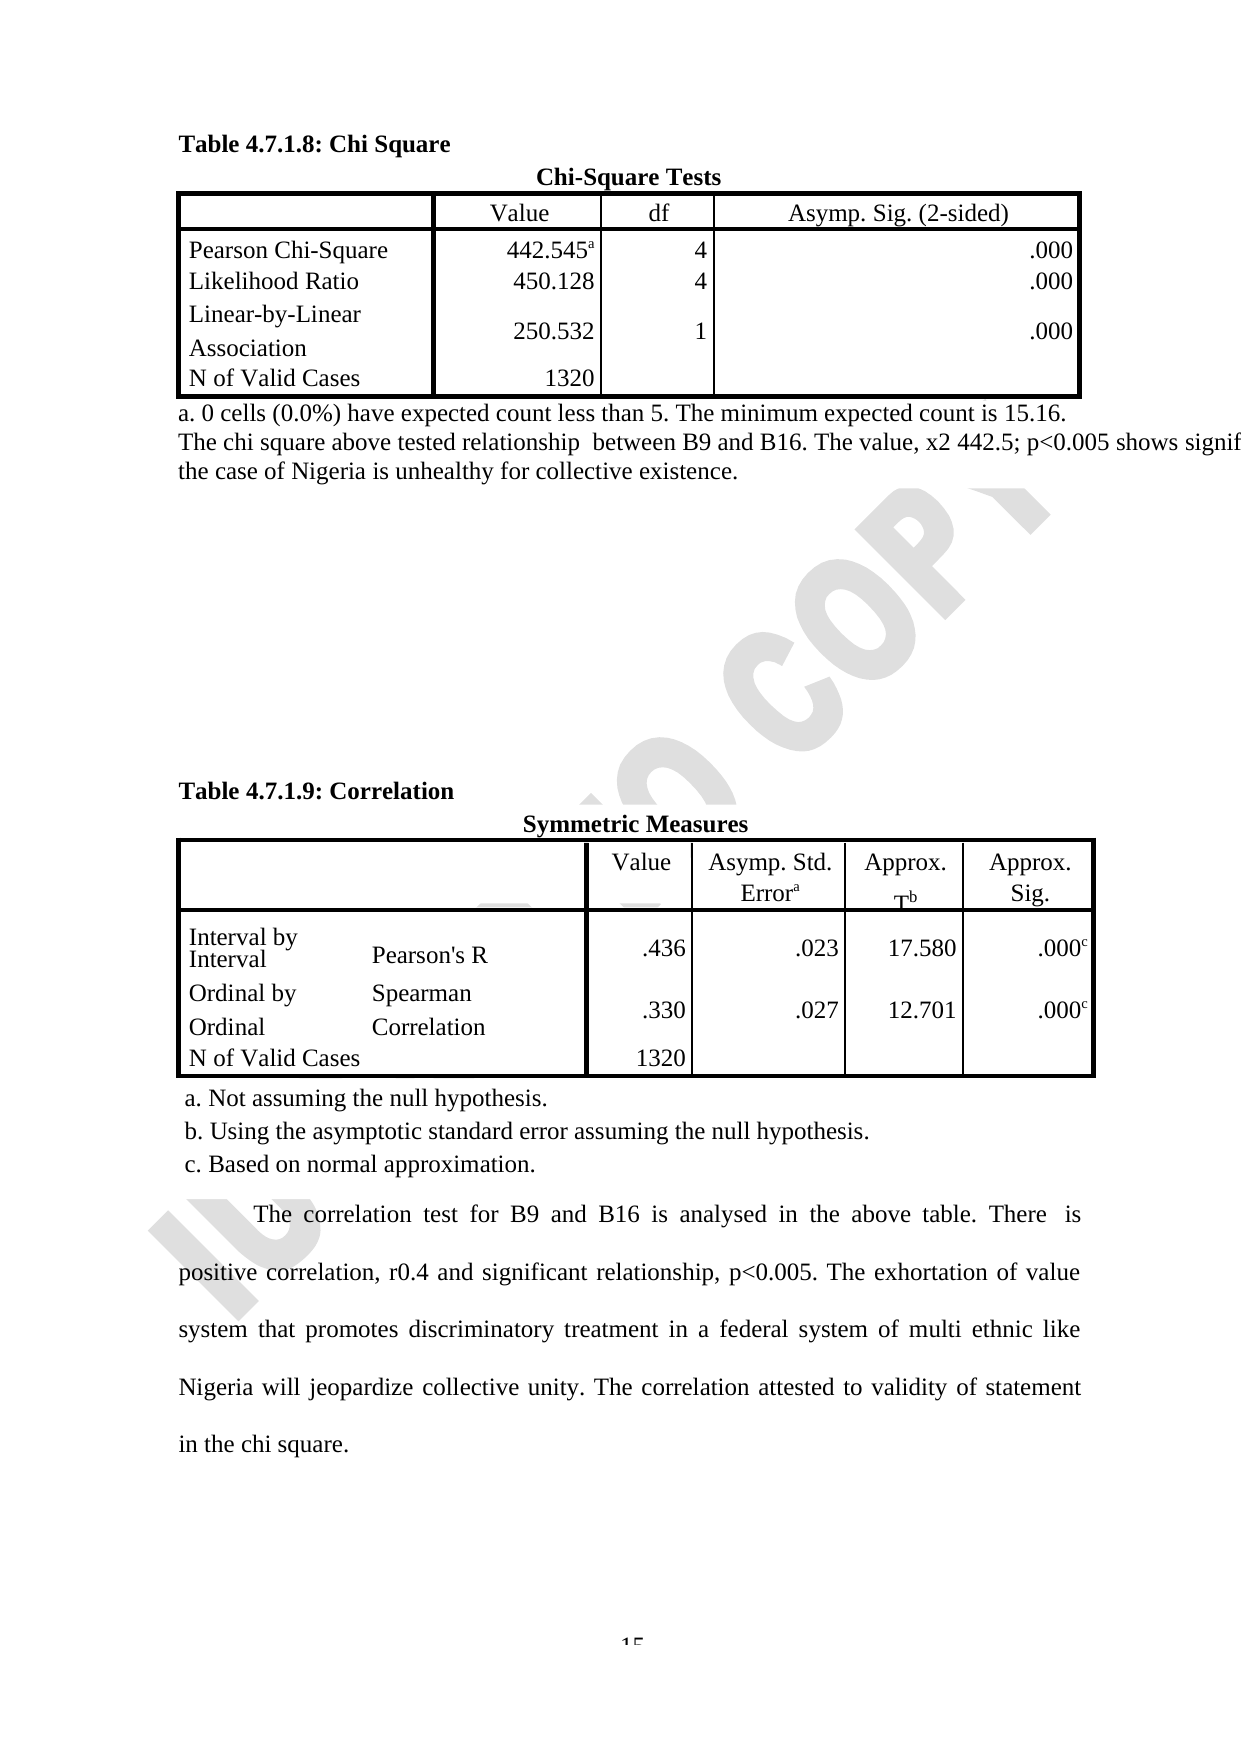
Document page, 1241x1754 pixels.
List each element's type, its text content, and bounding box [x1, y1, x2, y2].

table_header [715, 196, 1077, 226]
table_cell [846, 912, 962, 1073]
text Symmetric Measures [177, 809, 1094, 838]
text The correlation test for B9 and B16 is analysed in the above table. There is positive correlation, r0.4 and significant relationship, p<0.005. The exhortation of value system that promotes discriminatory treatment in a federal system of multi ethnic like Nigeria will jeopardize collective unity. The correlation attested to validity of statement in the chi square. [178, 1199, 1081, 1458]
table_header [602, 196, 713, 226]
list Using the asymptotic standard error assuming the null hypothesis. [184, 1116, 1165, 1145]
subtitle Table 4.7.1.9: Correlation [177, 776, 456, 804]
text Chi-Square Tests [177, 162, 1080, 191]
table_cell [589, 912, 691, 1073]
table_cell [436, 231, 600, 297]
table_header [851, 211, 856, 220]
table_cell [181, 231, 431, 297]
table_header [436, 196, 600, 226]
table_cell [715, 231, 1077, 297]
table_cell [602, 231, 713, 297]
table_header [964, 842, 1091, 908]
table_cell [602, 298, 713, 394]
subtitle Table 4.7.1.8: Chi Square [173, 129, 456, 158]
list Not assuming the null hypothesis. [184, 1083, 1165, 1112]
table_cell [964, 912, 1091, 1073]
list Based on normal approximation. [184, 1149, 1165, 1178]
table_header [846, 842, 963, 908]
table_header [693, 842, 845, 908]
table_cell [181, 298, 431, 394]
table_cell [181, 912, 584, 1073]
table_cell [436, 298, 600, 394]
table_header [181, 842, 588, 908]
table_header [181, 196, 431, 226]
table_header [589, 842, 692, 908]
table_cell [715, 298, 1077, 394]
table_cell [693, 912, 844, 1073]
